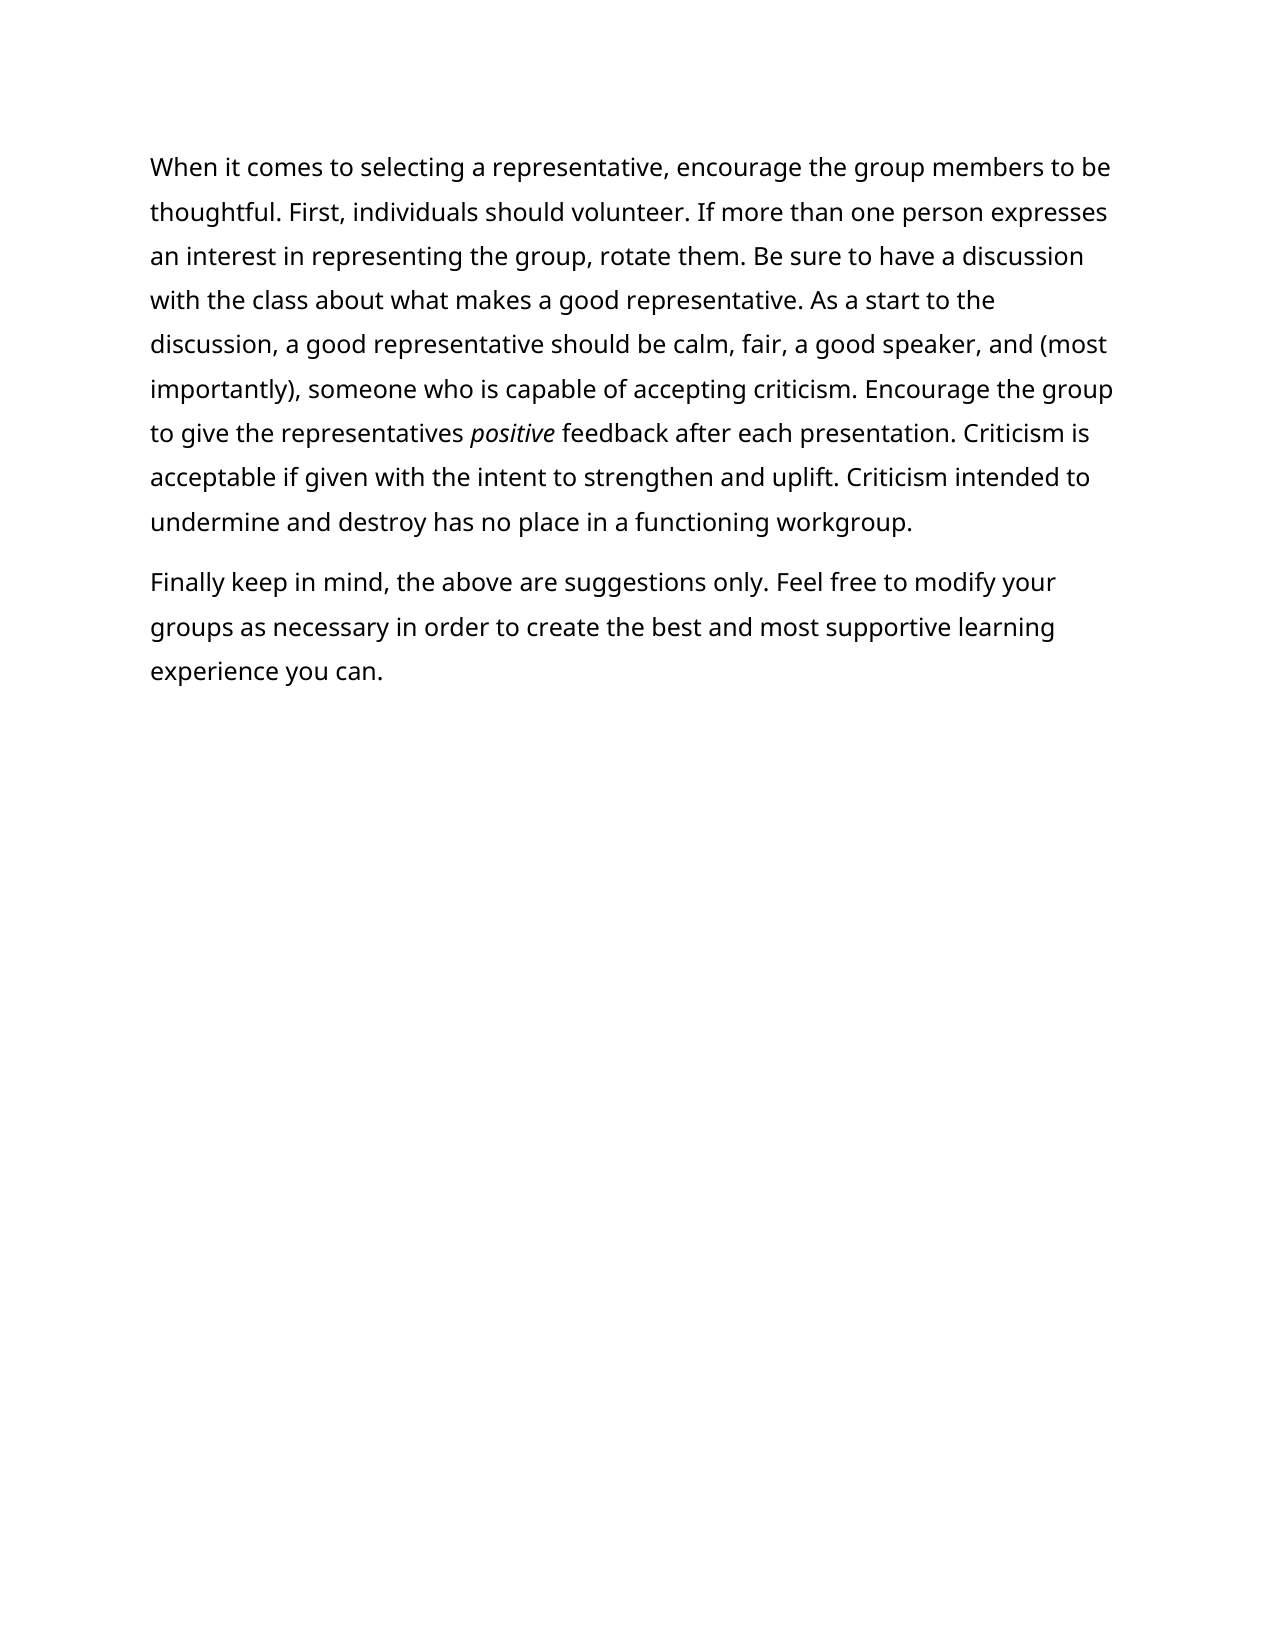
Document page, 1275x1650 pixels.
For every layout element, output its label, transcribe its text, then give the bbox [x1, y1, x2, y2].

text When it comes to selecting a representative, encourage the group members to be thoughtful. First, individuals should volunteer. If more than one person expresses an interest in representing the group, rotate them. Be sure to have a discussion with the class about what makes a good representative. As a start to the discussion, a good representative should be calm, fair, a good speaker, and (most importantly), someone who is capable of accepting criticism. Encourage the group to give the representatives positive feedback after each presentation. Criticism is acceptable if given with the intent to strengthen and uplift. Criticism intended to undermine and destroy has no place in a functioning workgroup. [150, 150, 1125, 538]
text Finally keep in mind, the above are suggestions only. Feel free to modify your groups as necessary in order to create the best and most supportive learning experience you can. [150, 565, 1125, 688]
